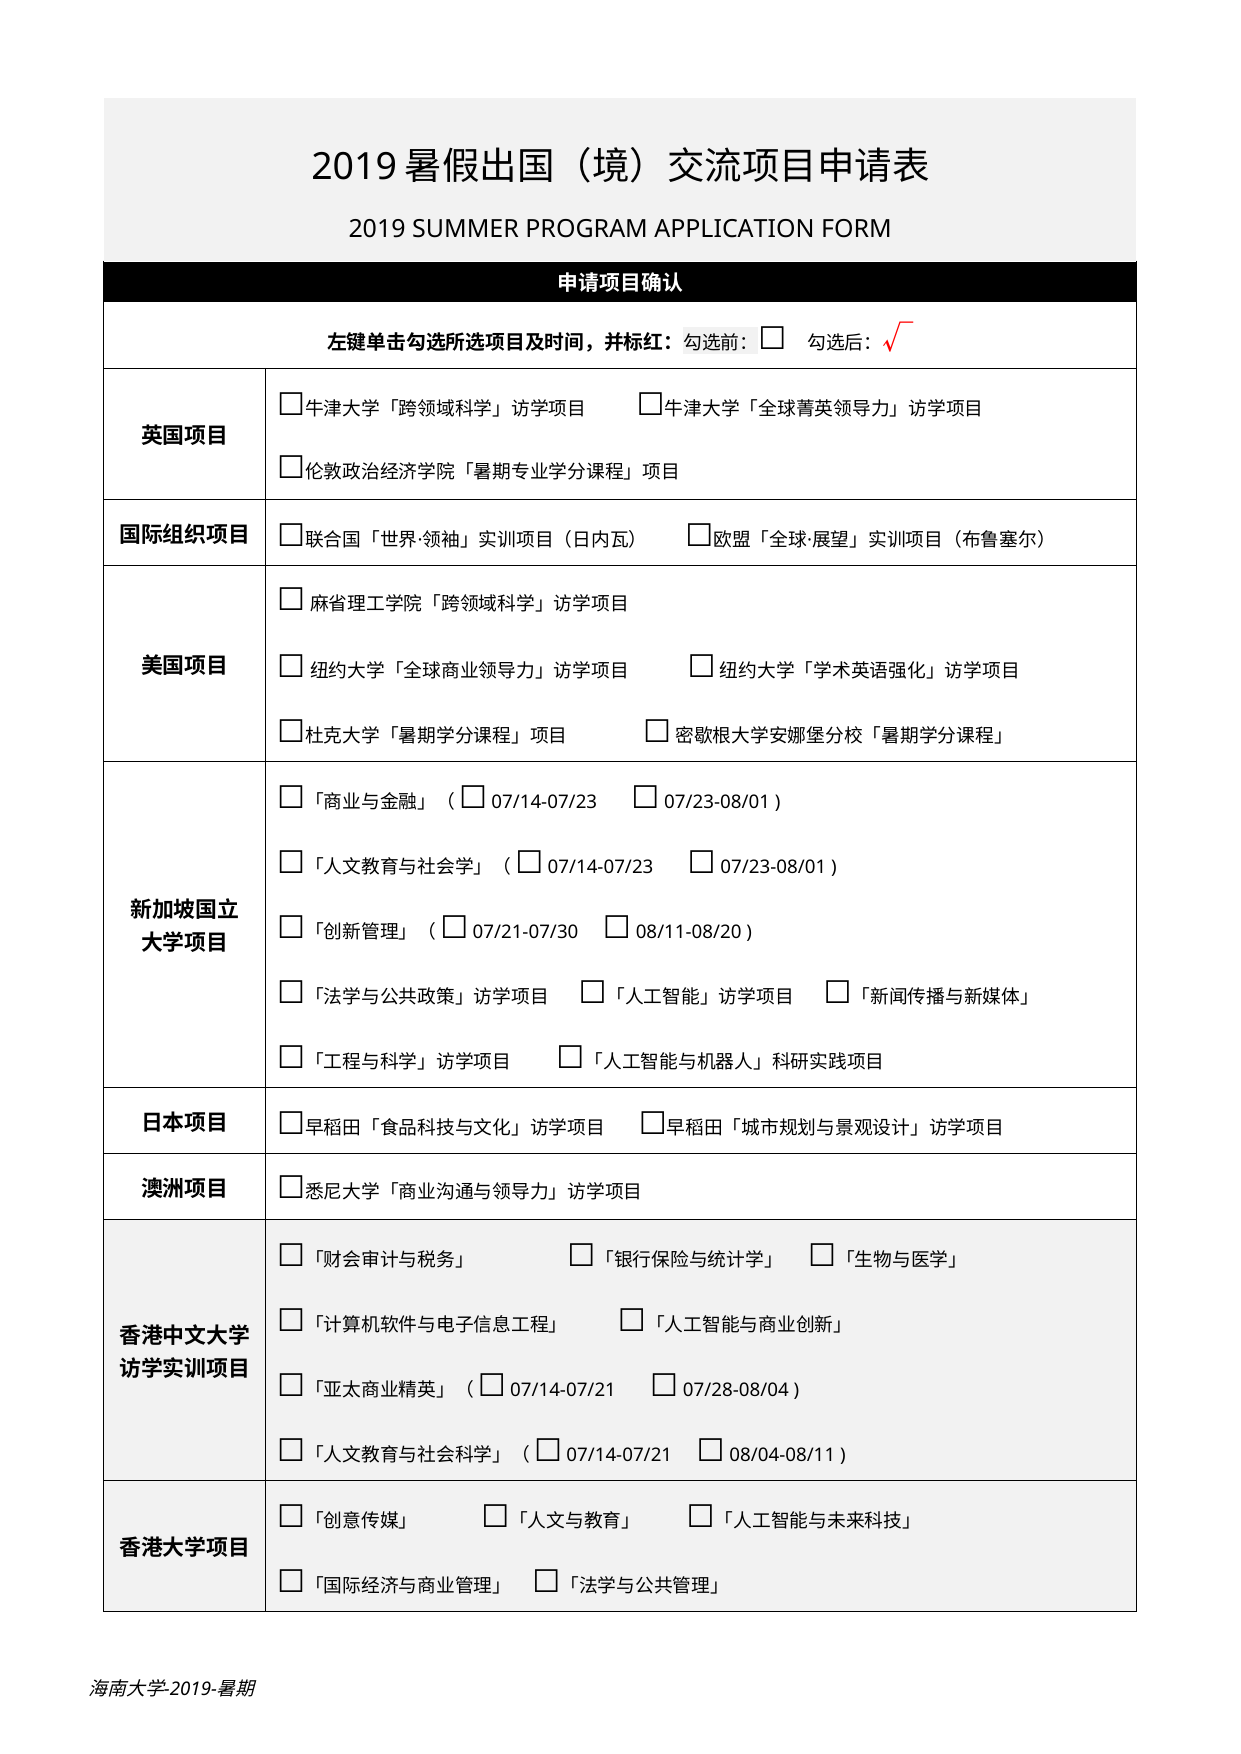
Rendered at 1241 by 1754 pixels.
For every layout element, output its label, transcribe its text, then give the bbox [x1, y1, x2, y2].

table_cell 牛津大学「跨领域科学」访学项目 牛津大学「全球菁英领导力」访学项目 伦敦政治经济学院「暑期专业学分课程」项目 [266, 369, 1136, 499]
table_cell 美国项目 [104, 566, 265, 761]
table_cell 悉尼大学「商业沟通与领导力」访学项目 [266, 1154, 1136, 1219]
table_cell 「创意传媒」 「人文与教育」 「人工智能与未来科技」 「国际经济与商业管理」 「法学与公共管理」 [266, 1481, 1136, 1611]
table_cell 左键单击勾选所选项目及时间，并标红：勾选前： 勾选后：√ [104, 303, 1136, 368]
table_cell 日本项目 [104, 1088, 265, 1153]
table_cell 英国项目 [104, 369, 265, 499]
table_cell 申请项目确认 [104, 262, 1136, 302]
table_cell 国际组织项目 [104, 500, 265, 565]
table_cell 「商业与金融」（ 07/14-07/23 07/23-08/01 ) 「人文教育与社会学」（ 07/14-07/23 07/23-08/01 ) 「创新管理」（ 07/21-07/30 08/11-08/20 ) 「法学与公共政策」访学项目 「人工智能」访学项目 「新闻传播与新媒体」 「工程与科学」访学项目 「人工智能与机器人」科研实践项目 [266, 762, 1136, 1087]
table_cell 新加坡国立 大学项目 [104, 762, 265, 1087]
table_cell 香港大学项目 [104, 1481, 265, 1611]
table_cell 「财会审计与税务」 「银行保险与统计学」 「生物与医学」 「计算机软件与电子信息工程」 「人工智能与商业创新」 「亚太商业精英」（ 07/14-07/21 07/28-08/04 ) 「人文教育与社会科学」（ 07/14-07/21 08/04-08/11 ) [266, 1220, 1136, 1480]
table_header 2019暑假出国（境）交流项目申请表 2019 SUMMER PROGRAM APPLICATION FORM [104, 98, 1136, 261]
table_cell 香港中文大学访学实训项目 [104, 1220, 265, 1480]
table_cell 早稻田「食品科技与文化」访学项目 早稻田「城市规划与景观设计」访学项目 [266, 1088, 1136, 1153]
table_cell 麻省理工学院「跨领域科学」访学项目 纽约大学「全球商业领导力」访学项目 纽约大学「学术英语强化」访学项目 杜克大学「暑期学分课程」项目 密歇根大学安娜堡分校「暑期学分课程」 [266, 566, 1136, 761]
table_cell 澳洲项目 [104, 1154, 265, 1219]
table_cell 联合国「世界·领袖」实训项目（日内瓦） 欧盟「全球·展望」实训项目（布鲁塞尔） [266, 500, 1136, 565]
